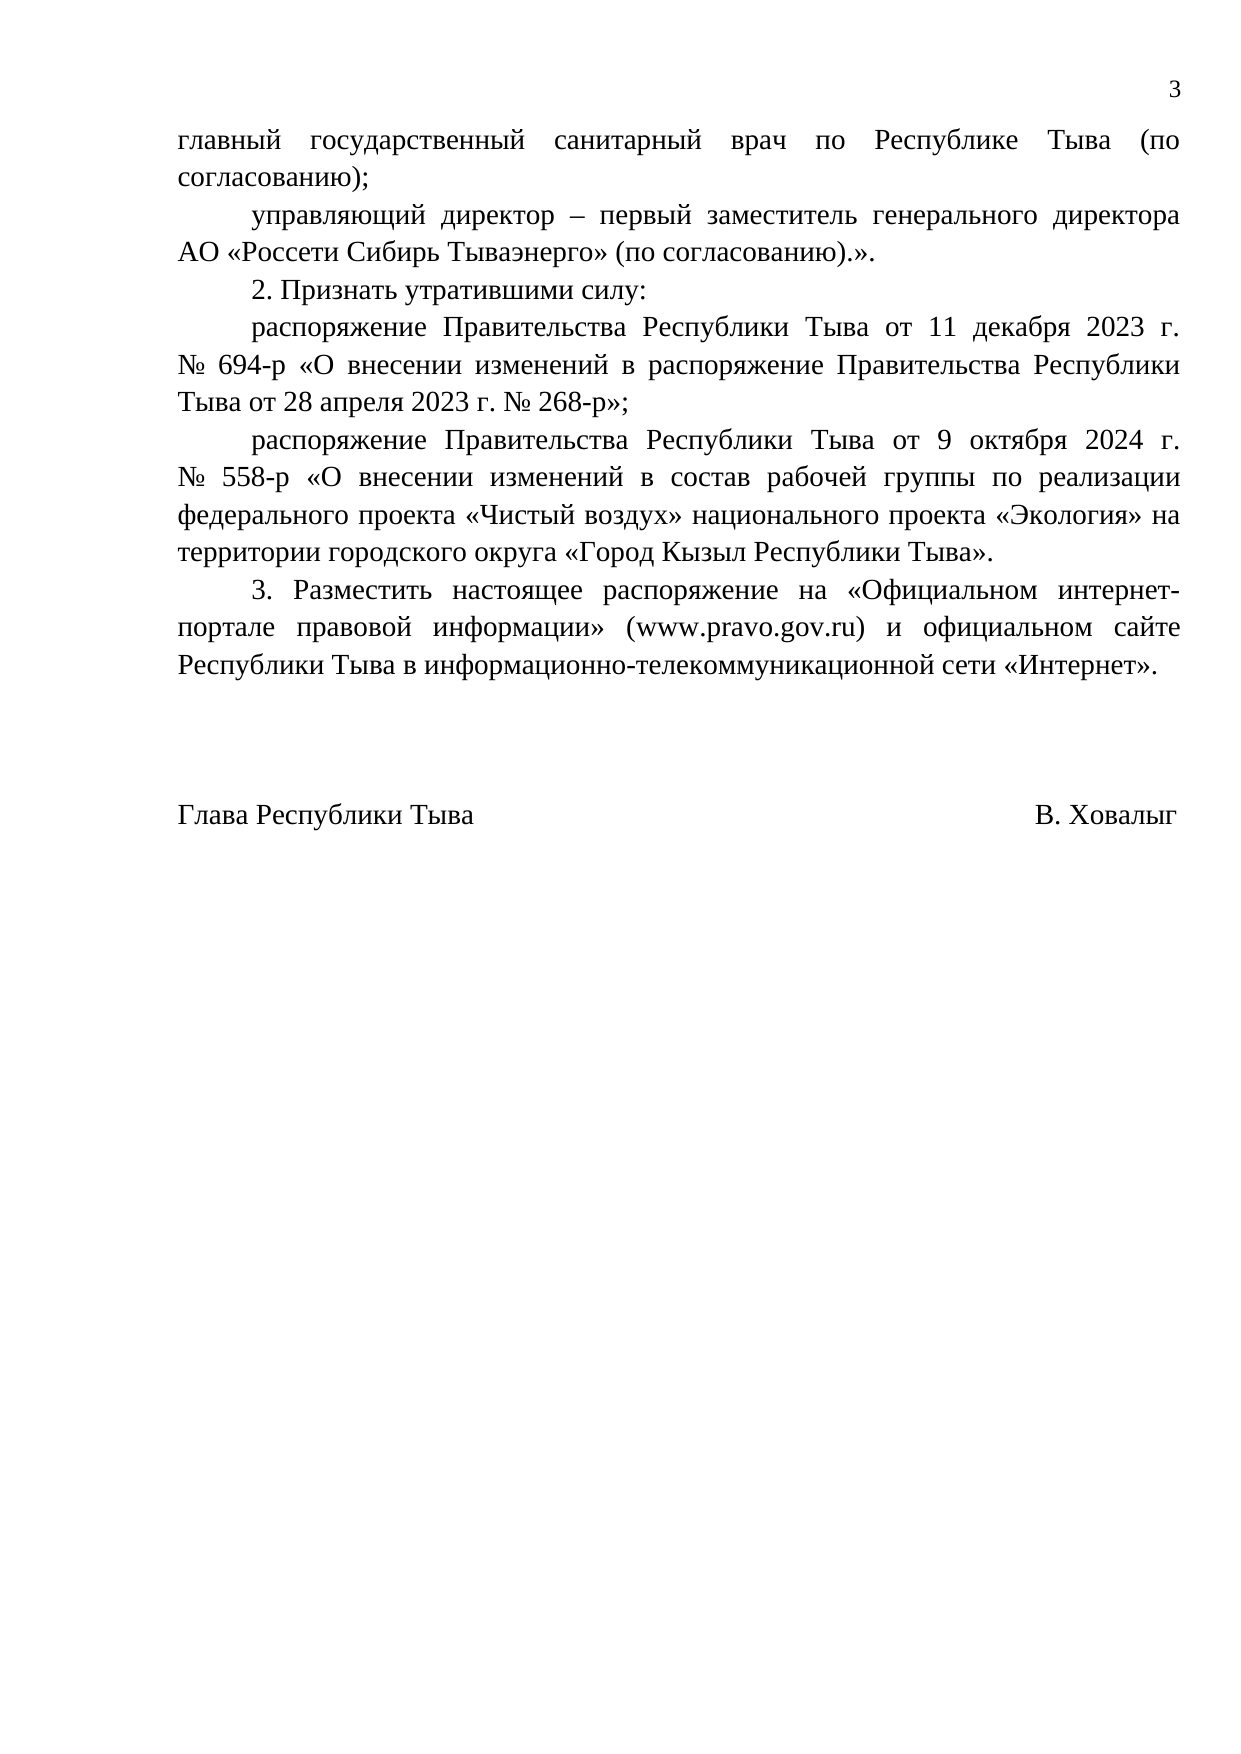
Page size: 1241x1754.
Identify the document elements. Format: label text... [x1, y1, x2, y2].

text 3. Разместить настоящее распоряжение на «Официальном интернет-портале правовой информации» (www.pravo.gov.ru) и официальном сайте Республики Тыва в информационно-телекоммуникационной сети «Интернет». [177, 568, 1181, 681]
text распоряжение Правительства Республики Тыва от 9 октября 2024 г. № 558-р «О внесении изменений в состав рабочей группы по реализации федерального проекта «Чистый воздух» национального проекта «Экология» на территории городского округа «Город Кызыл Республики Тыва». [177, 418, 1181, 568]
text управляющий директор – первый заместитель генерального директора АО «Россети Сибирь Тываэнерго» (по согласованию).». [177, 193, 1181, 268]
text Глава Республики Тыва В. Ховалыг [177, 793, 1181, 831]
text 2. Признать утратившими силу: [177, 268, 1181, 306]
text распоряжение Правительства Республики Тыва от 11 декабря 2023 г. № 694-р «О внесении изменений в распоряжение Правительства Республики Тыва от 28 апреля 2023 г. № 268-р»; [177, 306, 1181, 418]
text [177, 118, 1181, 193]
